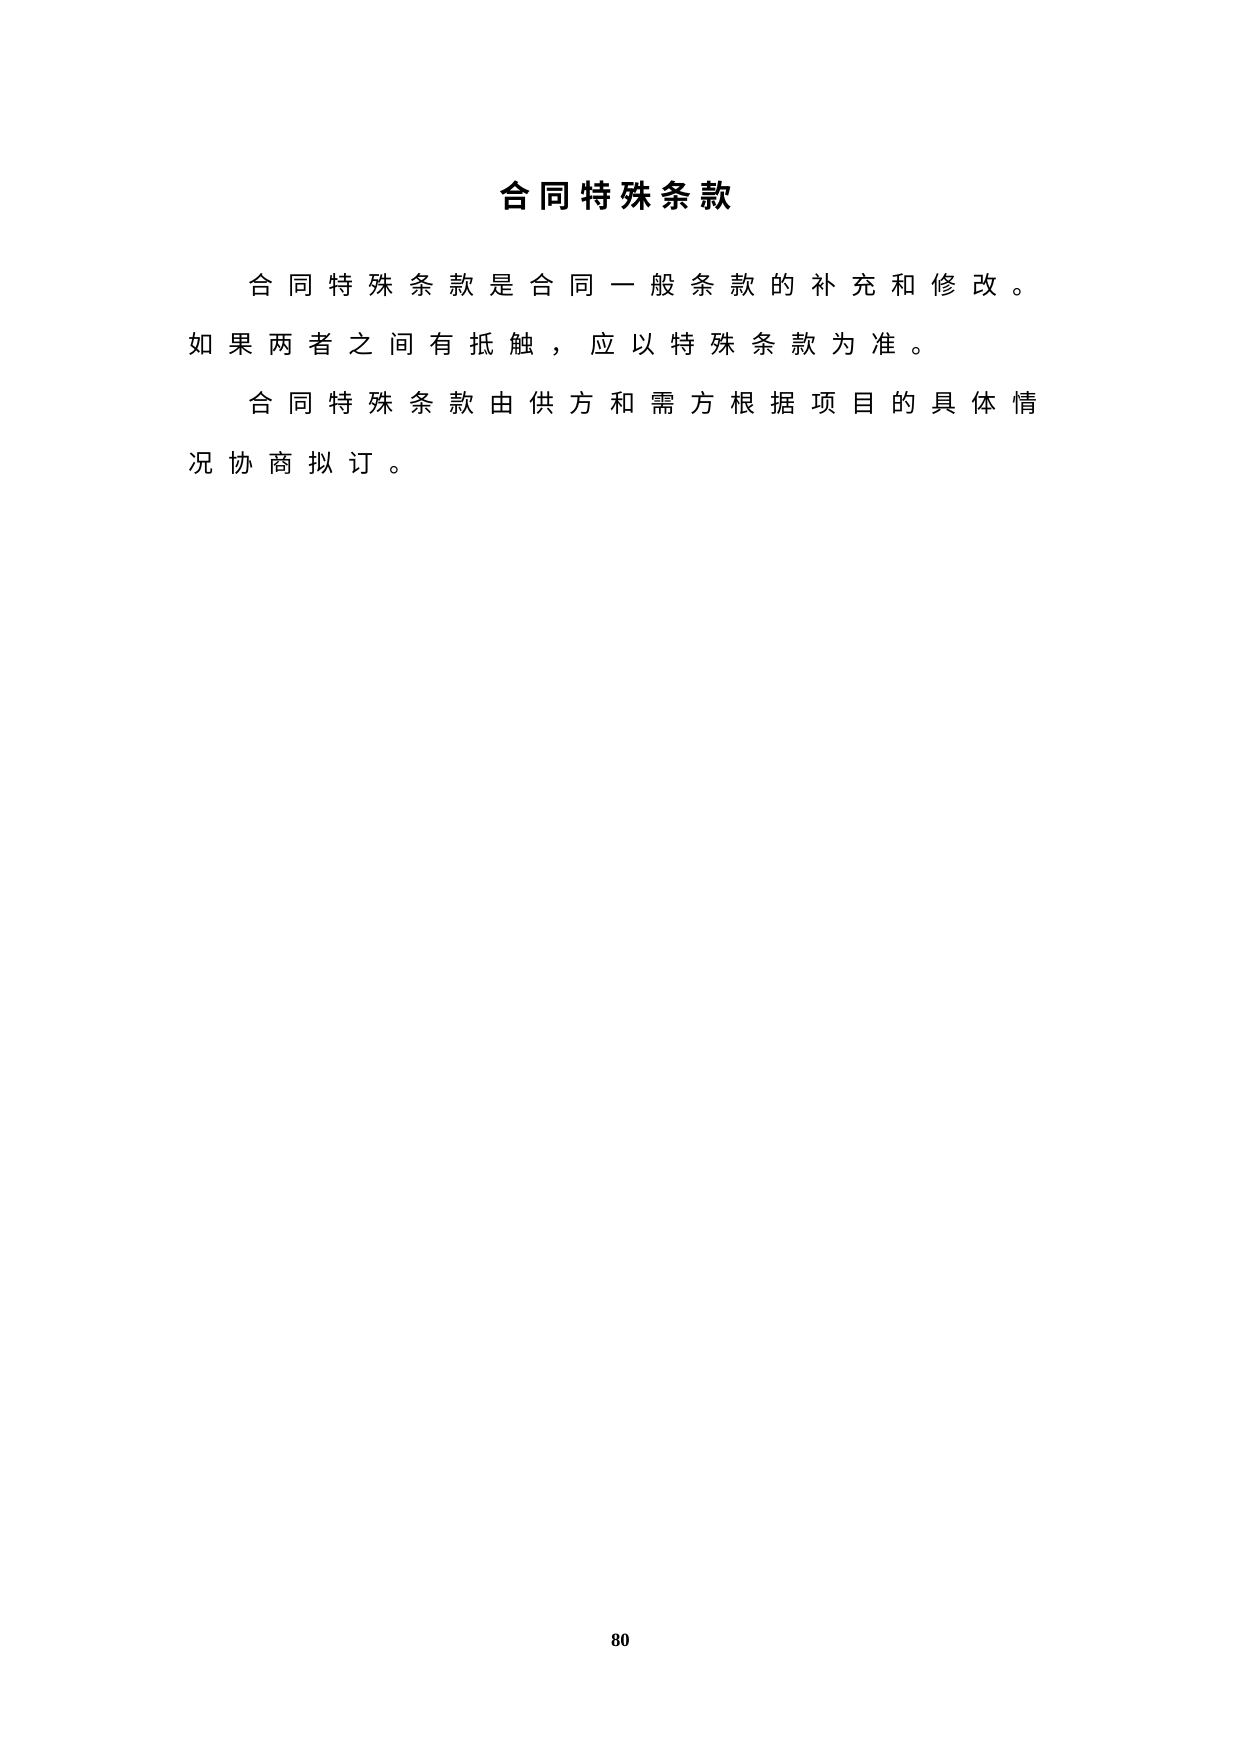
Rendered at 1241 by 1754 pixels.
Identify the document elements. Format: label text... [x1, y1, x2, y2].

text 合同特殊条款 [188, 164, 1052, 224]
text 合同特殊条款是合同一般条款的补充和修改。如果两者之间有抵触，应以特殊条款为准。 [188, 253, 1052, 372]
text 合同特殊条款由供方和需方根据项目的具体情况协商拟订。 [188, 372, 1052, 491]
